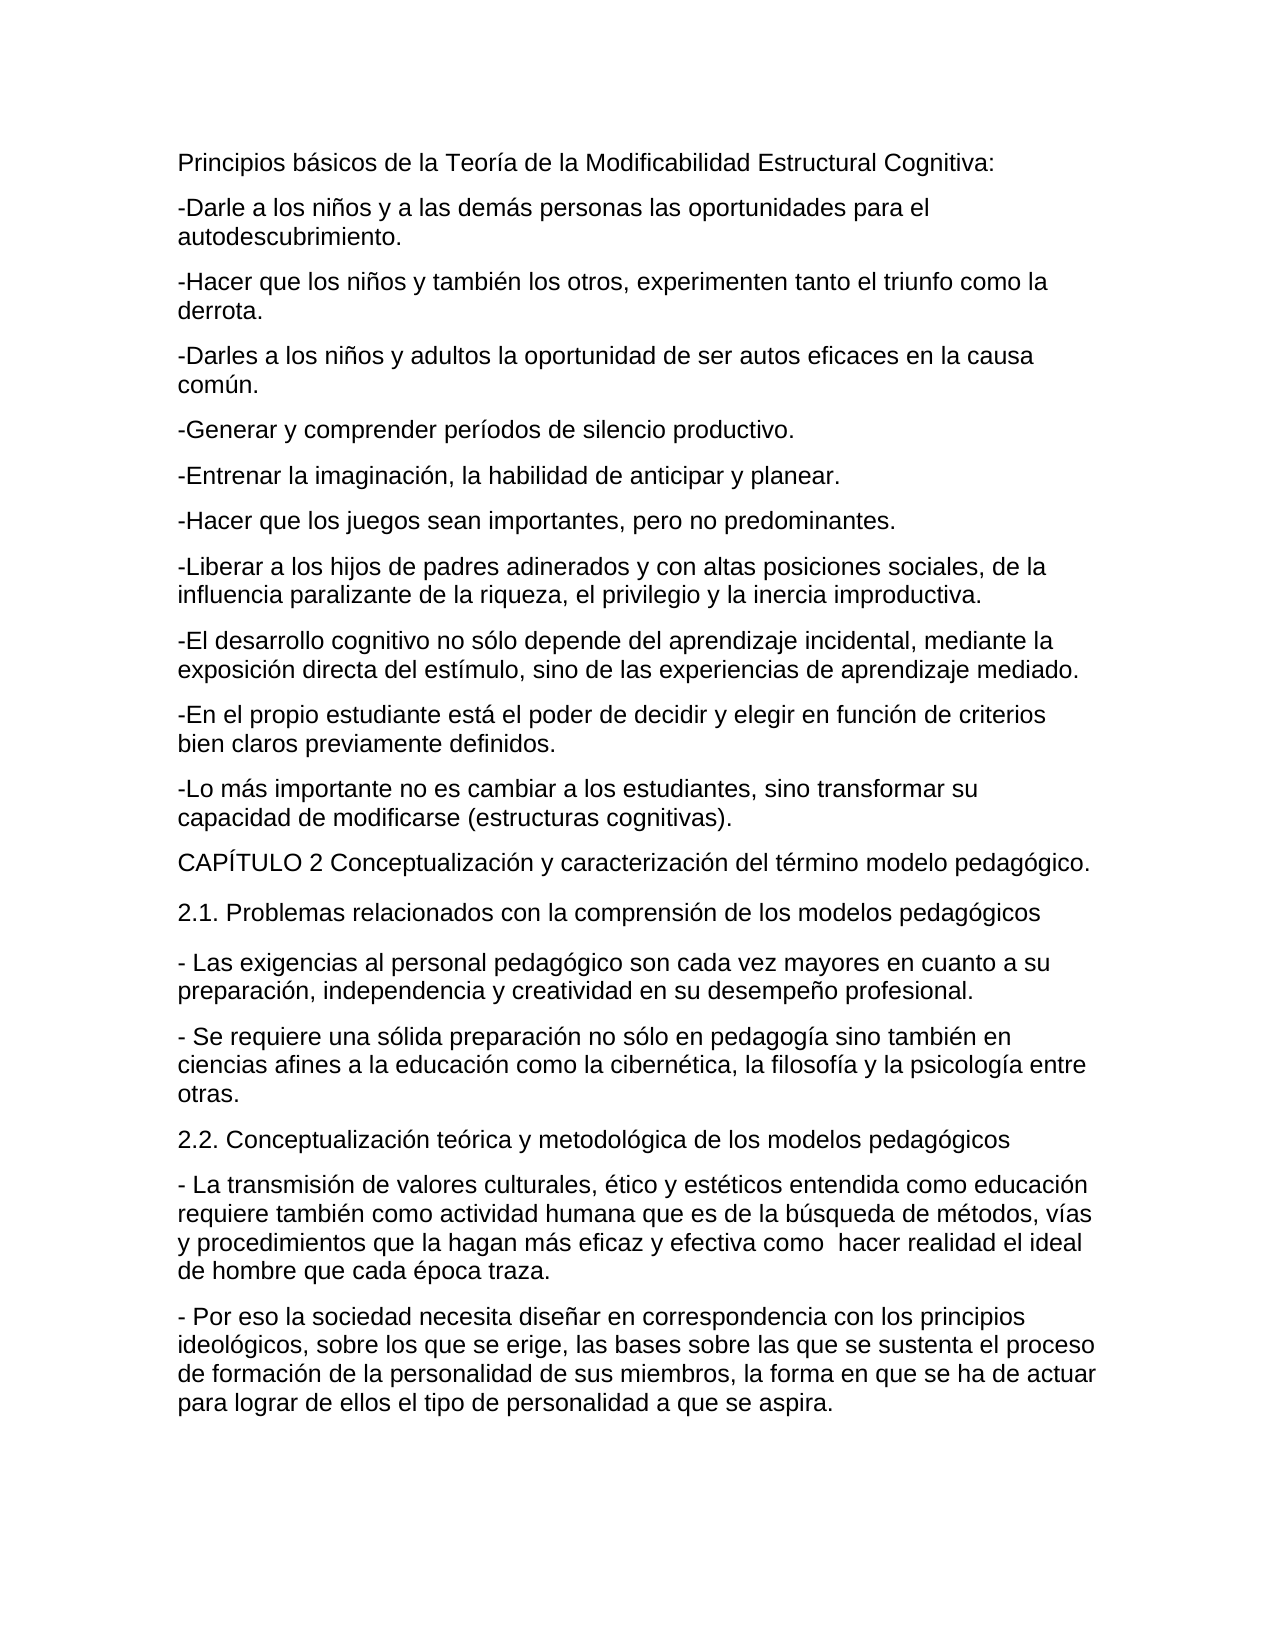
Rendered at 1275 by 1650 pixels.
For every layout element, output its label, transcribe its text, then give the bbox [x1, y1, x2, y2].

text CAPÍTULO 2 Conceptualización y caracterización del término modelo pedagógico. [177, 848, 1098, 877]
text - Las exigencias al personal pedagógico son cada vez mayores en cuanto a su preparación, independencia y creatividad en su desempeño profesional. [177, 948, 1098, 1005]
text -Hacer que los juegos sean importantes, pero no predominantes. [177, 506, 1098, 535]
text -En el propio estudiante está el poder de decidir y elegir en función de criterios bien claros previamente definidos. [177, 700, 1098, 758]
text -Entrenar la imaginación, la habilidad de anticipar y planear. [177, 461, 1098, 490]
text - Se requiere una sólida preparación no sólo en pedagogía sino también en ciencias afines a la educación como la cibernética, la filosofía y la psicología entre otras. [177, 1022, 1098, 1108]
text -Hacer que los niños y también los otros, experimenten tanto el triunfo como la derrota. [177, 267, 1098, 325]
text 2.2. Conceptualización teórica y metodológica de los modelos pedagógicos [177, 1125, 1098, 1153]
text Principios básicos de la Teoría de la Modificabilidad Estructural Cognitiva: [177, 148, 1098, 176]
text -Generar y comprender períodos de silencio productivo. [177, 416, 1098, 444]
text -Darle a los niños y a las demás personas las oportunidades para el autodescubrimiento. [177, 193, 1098, 251]
text - La transmisión de valores culturales, ético y estéticos entendida como educación requiere también como actividad humana que es de la búsqueda de métodos, vías y procedimientos que la hagan más eficaz y efectiva como hacer realidad el ideal de hombre que cada época traza. [177, 1170, 1098, 1285]
text -Liberar a los hijos de padres adinerados y con altas posiciones sociales, de la influencia paralizante de la riqueza, el privilegio y la inercia improductiva. [177, 552, 1098, 609]
text 2.1. Problemas relacionados con la comprensión de los modelos pedagógicos [177, 898, 1098, 927]
text -Darles a los niños y adultos la oportunidad de ser autos eficaces en la causa común. [177, 341, 1098, 399]
text -El desarrollo cognitivo no sólo depende del aprendizaje incidental, mediante la exposición directa del estímulo, sino de las experiencias de aprendizaje mediado. [177, 626, 1098, 683]
text -Lo más importante no es cambiar a los estudiantes, sino transformar su capacidad de modificarse (estructuras cognitivas). [177, 774, 1098, 832]
text - Por eso la sociedad necesita diseñar en correspondencia con los principios ideológicos, sobre los que se erige, las bases sobre las que se sustenta el proceso de formación de la personalidad de sus miembros, la forma en que se ha de actuar para lograr de ellos el tipo de personalidad a que se aspira. [177, 1302, 1098, 1417]
